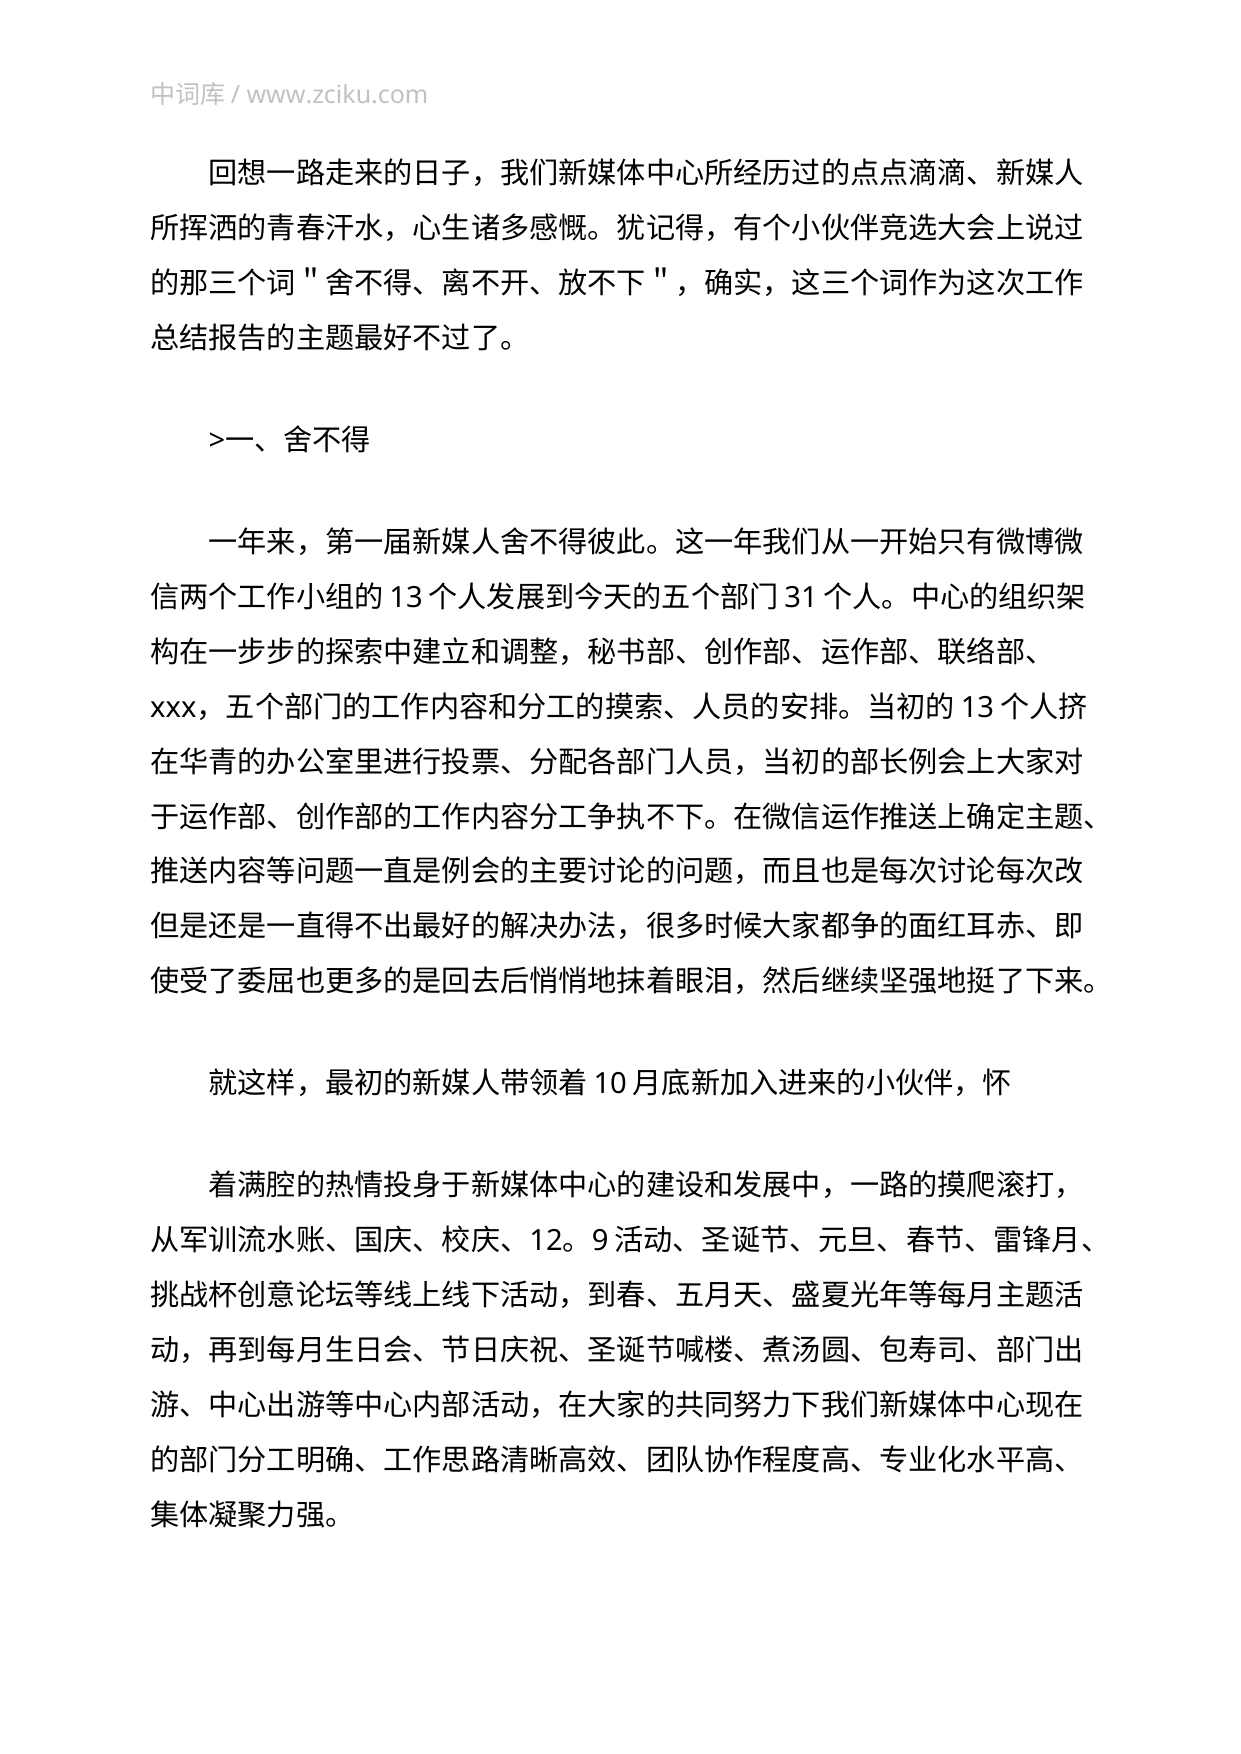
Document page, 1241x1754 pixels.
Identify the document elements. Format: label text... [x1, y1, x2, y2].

text 着满腔的热情投身于新媒体中心的建设和发展中，一路的摸爬滚打，从军训流水账、国庆、校庆、12。9活动、圣诞节、元旦、春节、雷锋月、挑战杯创意论坛等线上线下活动，到春、五月天、盛夏光年等每月主题活动，再到每月生日会、节日庆祝、圣诞节喊楼、煮汤圆、包寿司、部门出游、中心出游等中心内部活动，在大家的共同努力下我们新媒体中心现在的部门分工明确、工作思路清晰高效、团队协作程度高、专业化水平高、集体凝聚力强。 [150, 1162, 1090, 1533]
text >一、舍不得 [150, 416, 1090, 459]
text 一年来，第一届新媒人舍不得彼此。这一年我们从一开始只有微博微信两个工作小组的13个人发展到今天的五个部门31个人。中心的组织架构在一步步的探索中建立和调整，秘书部、创作部、运作部、联络部、xxx，五个部门的工作内容和分工的摸索、人员的安排。当初的13个人挤在华青的办公室里进行投票、分配各部门人员，当初的部长例会上大家对于运作部、创作部的工作内容分工争执不下。在微信运作推送上确定主题、推送内容等问题一直是例会的主要讨论的问题，而且也是每次讨论每次改但是还是一直得不出最好的解决办法，很多时候大家都争的面红耳赤、即使受了委屈也更多的是回去后悄悄地抹着眼泪，然后继续坚强地挺了下来。 [150, 518, 1090, 1000]
text 回想一路走来的日子，我们新媒体中心所经历过的点点滴滴、新媒人所挥洒的青春汗水，心生诸多感慨。犹记得，有个小伙伴竞选大会上说过的那三个词＂舍不得、离不开、放不下＂，确实，这三个词作为这次工作总结报告的主题最好不过了。 [150, 150, 1090, 357]
text 就这样，最初的新媒人带领着10月底新加入进来的小伙伴，怀 [150, 1059, 1090, 1102]
